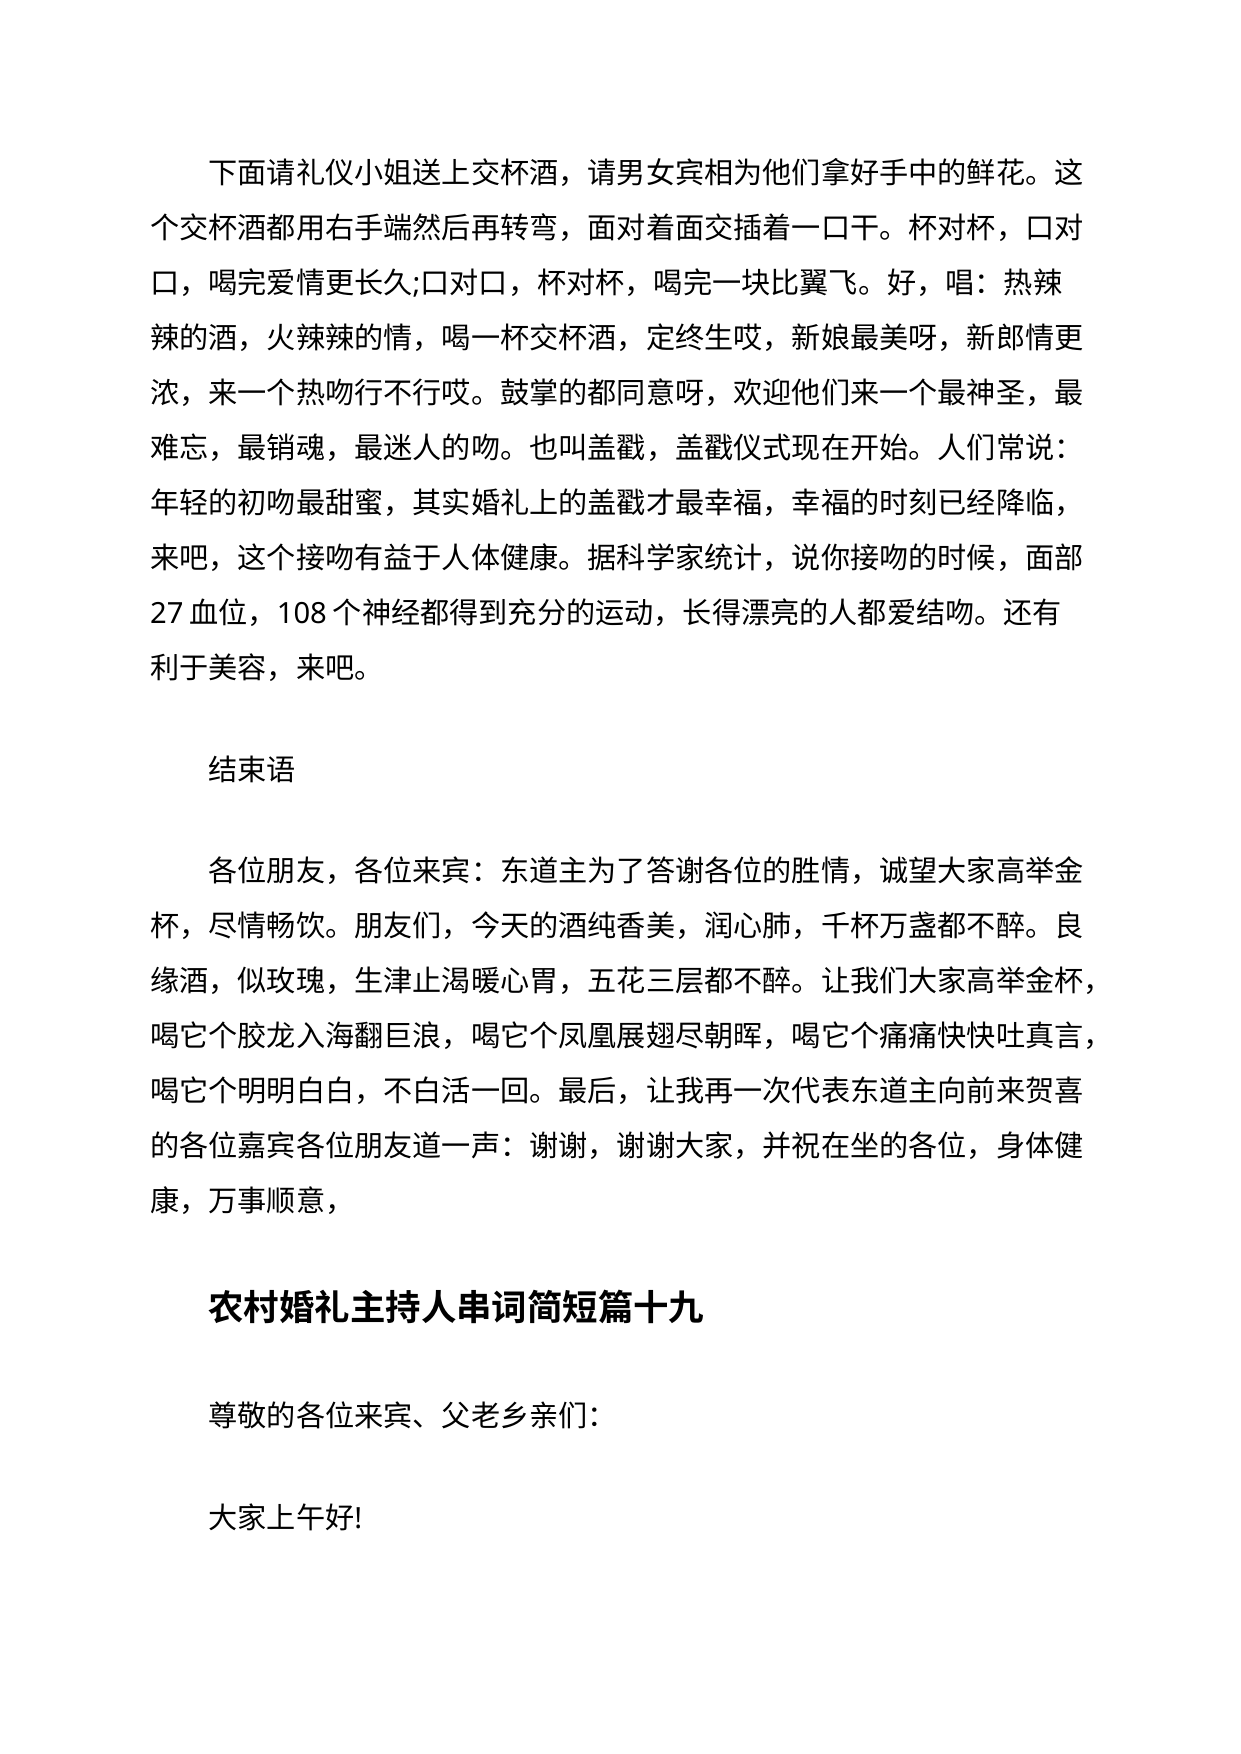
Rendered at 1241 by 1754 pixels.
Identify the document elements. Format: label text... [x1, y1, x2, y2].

text 下面请礼仪小姐送上交杯酒，请男女宾相为他们拿好手中的鲜花。这个交杯酒都用右手端然后再转弯，面对着面交插着一口干。杯对杯，口对口，喝完爱情更长久;口对口，杯对杯，喝完一块比翼飞。好，唱：热辣辣的酒，火辣辣的情，喝一杯交杯酒，定终生哎，新娘最美呀，新郎情更浓，来一个热吻行不行哎。鼓掌的都同意呀，欢迎他们来一个最神圣，最难忘，最销魂，最迷人的吻。也叫盖戳，盖戳仪式现在开始。人们常说：年轻的初吻最甜蜜，其实婚礼上的盖戳才最幸福，幸福的时刻已经降临，来吧，这个接吻有益于人体健康。据科学家统计，说你接吻的时候，面部27血位，108个神经都得到充分的运动，长得漂亮的人都爱结吻。还有利于美容，来吧。 [150, 150, 1090, 687]
text 各位朋友，各位来宾：东道主为了答谢各位的胜情，诚望大家高举金杯，尽情畅饮。朋友们，今天的酒纯香美，润心肺，千杯万盏都不醉。良缘酒，似玫瑰，生津止渴暖心胃，五花三层都不醉。让我们大家高举金杯，喝它个胶龙入海翻巨浪，喝它个凤凰展翅尽朝晖，喝它个痛痛快快吐真言，喝它个明明白白，不白活一回。最后，让我再一次代表东道主向前来贺喜的各位嘉宾各位朋友道一声：谢谢，谢谢大家，并祝在坐的各位，身体健康，万事顺意， [150, 848, 1090, 1219]
text 大家上午好! [150, 1494, 1090, 1537]
text 农村婚礼主持人串词简短篇十九 [150, 1279, 1090, 1330]
text 尊敬的各位来宾、父老乡亲们： [150, 1392, 1090, 1435]
text 结束语 [150, 746, 1090, 788]
